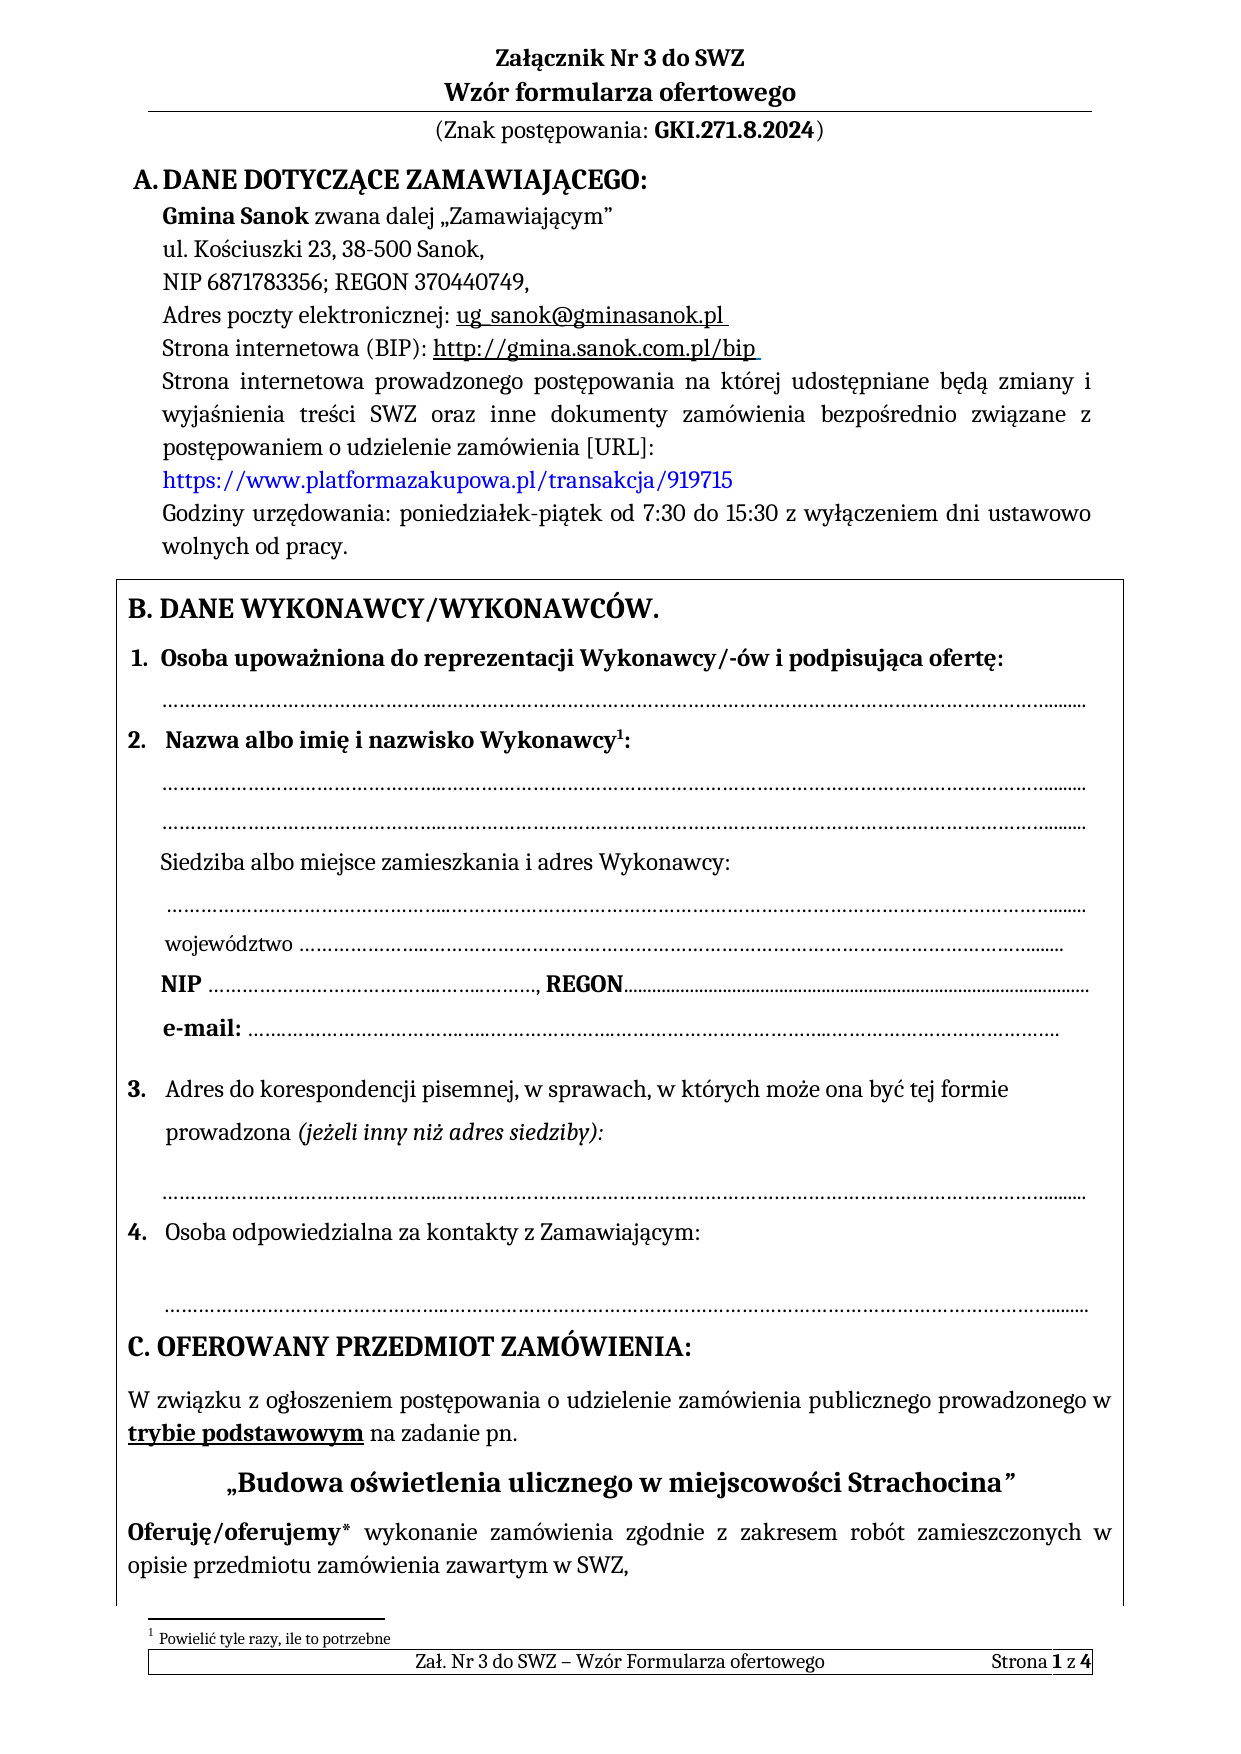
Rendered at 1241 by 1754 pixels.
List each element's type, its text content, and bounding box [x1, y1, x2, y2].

text ul. Kościuszki 23, 38-500 Sanok, [162, 234, 1092, 263]
text Załącznik Nr 3 do SWZ [148, 44, 1092, 73]
text Wzór formularza ofertowego [148, 77, 1092, 111]
list DANE DOTYCZĄCE ZAMAWIAJĄCEGO: [133, 163, 1092, 197]
text Gmina Sanok zwana dalej „Zamawiającym” [162, 202, 1092, 230]
text https://www.platformazakupowa.pl/transakcja/919715 [162, 466, 1092, 494]
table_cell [117, 1318, 1123, 1606]
text (Znak postępowania: GKI.271.8.2024) [166, 116, 1092, 145]
text Strona internetowa (BIP): http://gmina.sanok.com.pl/bip [162, 334, 1092, 362]
text Adres poczty elektronicznej: ug_sanok@gminasanok.pl [162, 301, 1092, 329]
text NIP 6871783356; REGON 370440749, [162, 268, 1092, 296]
text Godziny urzędowania: poniedziałek-piątek od 7:30 do 15:30 z wyłączeniem dni ustawowo wolnych od pracy. [162, 499, 1092, 561]
text Strona internetowa prowadzonego postępowania na której udostępniane będą zmiany i wyjaśnienia treści SWZ oraz inne dokumenty zamówienia bezpośrednio związane z postępowaniem o udzielenie zamówienia [URL]: [162, 367, 1092, 461]
table_header B. DANE WYKONAWCY/WYKONAWCÓW. Osoba upoważniona do reprezentacji Wykonawcy/-ów i podpisująca ofertę: …………………………………………..……………………………………………………………………………………………........ Nazwa albo imię i nazwisko Wykonawcy: …………………………………………..……………………………………………………………………………………………........ …………………………………………..……………………………………………………………………………………………........ Siedziba albo miejsce zamieszkania i adres Wykonawcy: …………………………………………..……………………………………………………………………………………………....... województwo …………………..……………………………………………………………………………………………....... NIP …………………………………..……..………, REGON................................................................................................... e-mail: …….………………………….…..………………….………………………………..…………………………………. Adres do korespondencji pisemnej, w sprawach, w których może ona być tej formie prowadzona (jeżeli inny niż adres siedziby): …………………………………………..……………………………………………………………………………………………........ Osoba odpowiedzialna za kontakty z Zamawiającym: …………………………………………..……………………………………………………………………………………………........ [117, 580, 1123, 1318]
